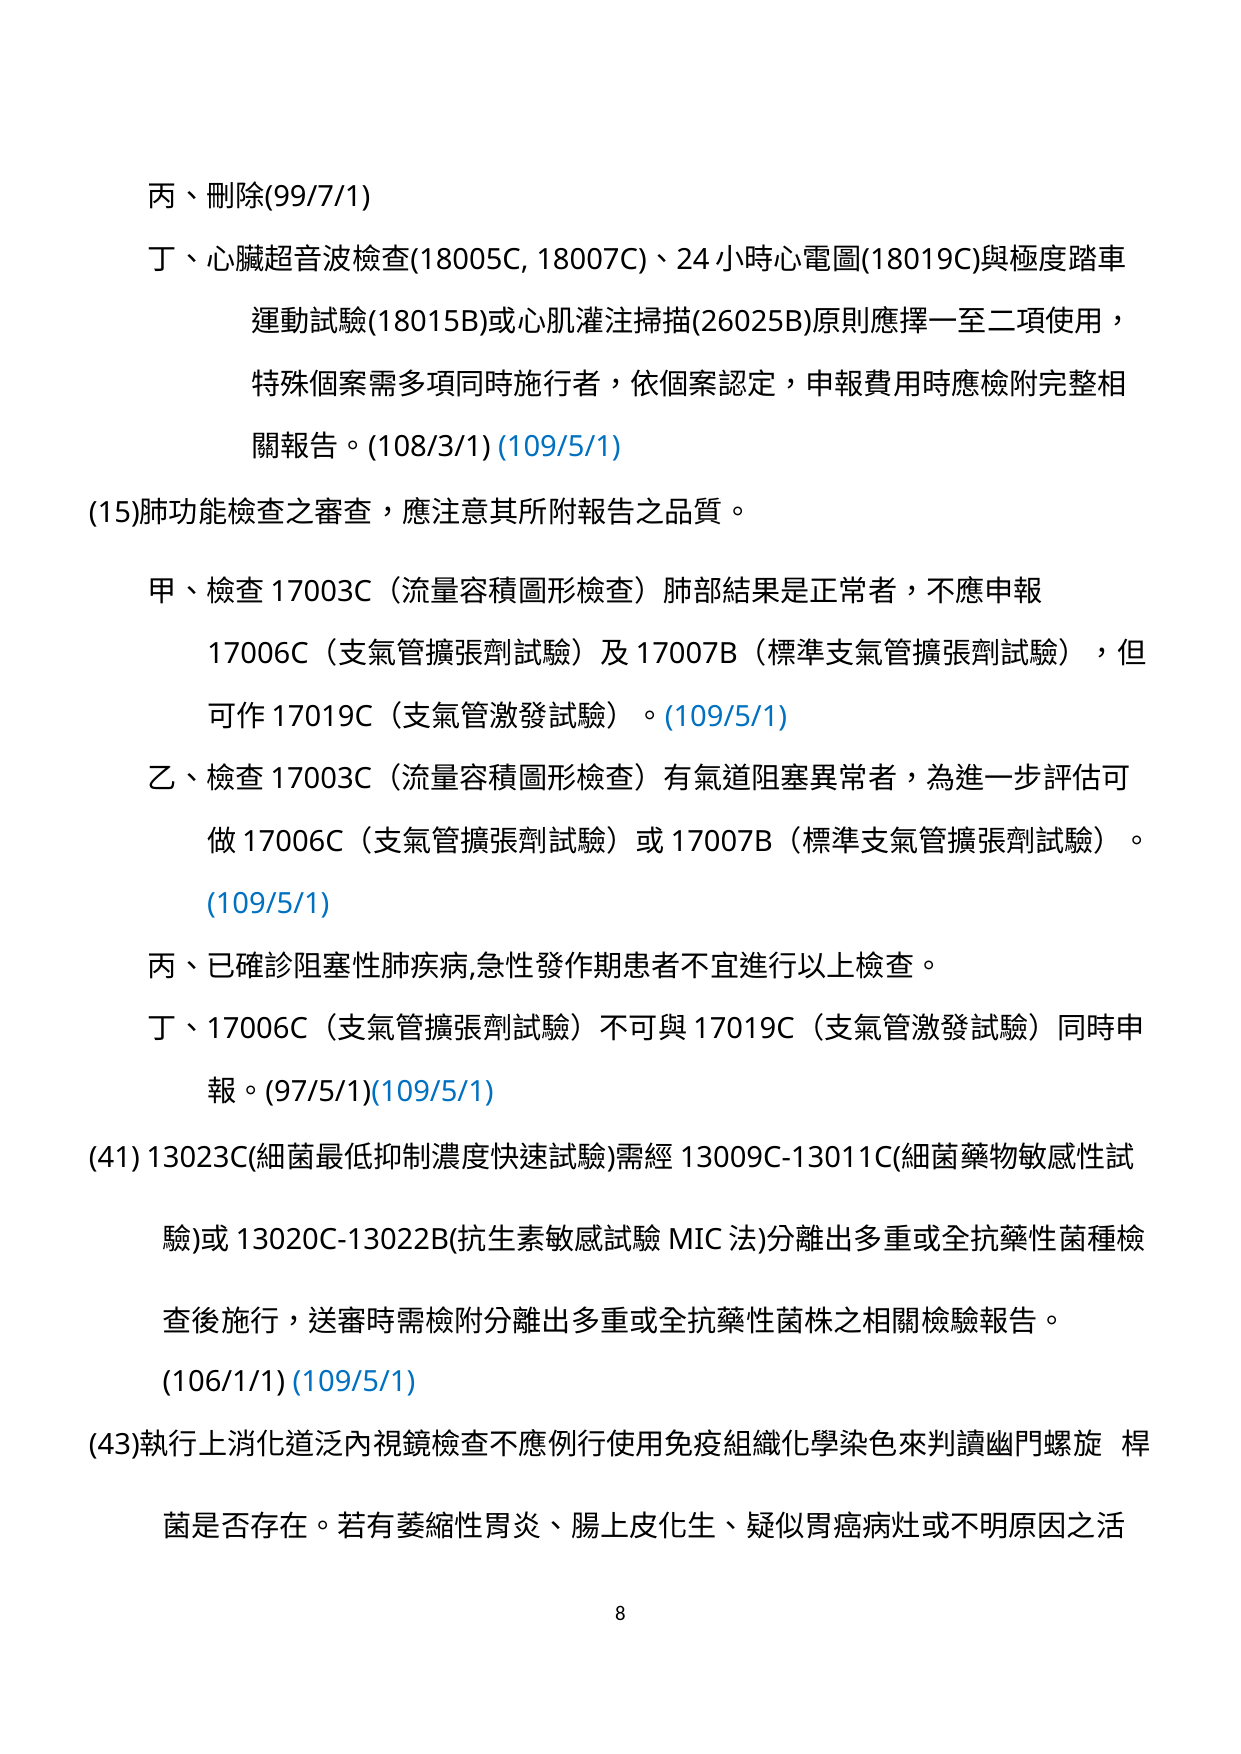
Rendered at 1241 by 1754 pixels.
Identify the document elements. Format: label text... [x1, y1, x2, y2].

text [89, 1401, 1152, 1565]
text 丙、已確診阻塞性肺疾病,急性發作期患者不宜進行以上檢查。 [148, 926, 1152, 989]
text 丁、17006C（支氣管擴張劑試驗）不可與17019C（支氣管激發試驗）同時申報。(97/5/1)(109/5/1) [148, 989, 1152, 1114]
text (41) 13023C(細菌最低抑制濃度快速試驗)需經13009C-13011C(細菌藥物敏感性試驗)或13020C-13022B(抗生素敏感試驗MIC法)分離出多重或全抗藥性菌種檢查後施行，送審時需檢附分離出多重或全抗藥性菌株之相關檢驗報告。(106/1/1) (109/5/1) [89, 1114, 1152, 1401]
text 乙、檢查17003C（流量容積圖形檢查）有氣道阻塞異常者，為進一步評估可做17006C（支氣管擴張劑試驗）或17007B（標準支氣管擴張劑試驗）。(109/5/1) [148, 739, 1152, 926]
text 丙、刪除(99/7/1) [148, 157, 1152, 219]
text (15)肺功能檢查之審查，應注意其所附報告之品質。 [89, 469, 1152, 551]
text 甲、檢查17003C（流量容積圖形檢查）肺部結果是正常者，不應申報17006C（支氣管擴張劑試驗）及17007B（標準支氣管擴張劑試驗），但可作17019C（支氣管激發試驗）。(109/5/1) [148, 551, 1152, 739]
text 丁、心臟超音波檢查(18005C, 18007C)、24小時心電圖(18019C)與極度踏車運動試驗(18015B)或心肌灌注掃描(26025B)原則應擇一至二項使用，特殊個案需多項同時施行者，依個案認定，申報費用時應檢附完整相關報告。(108/3/1) (109/5/1) [148, 219, 1152, 469]
